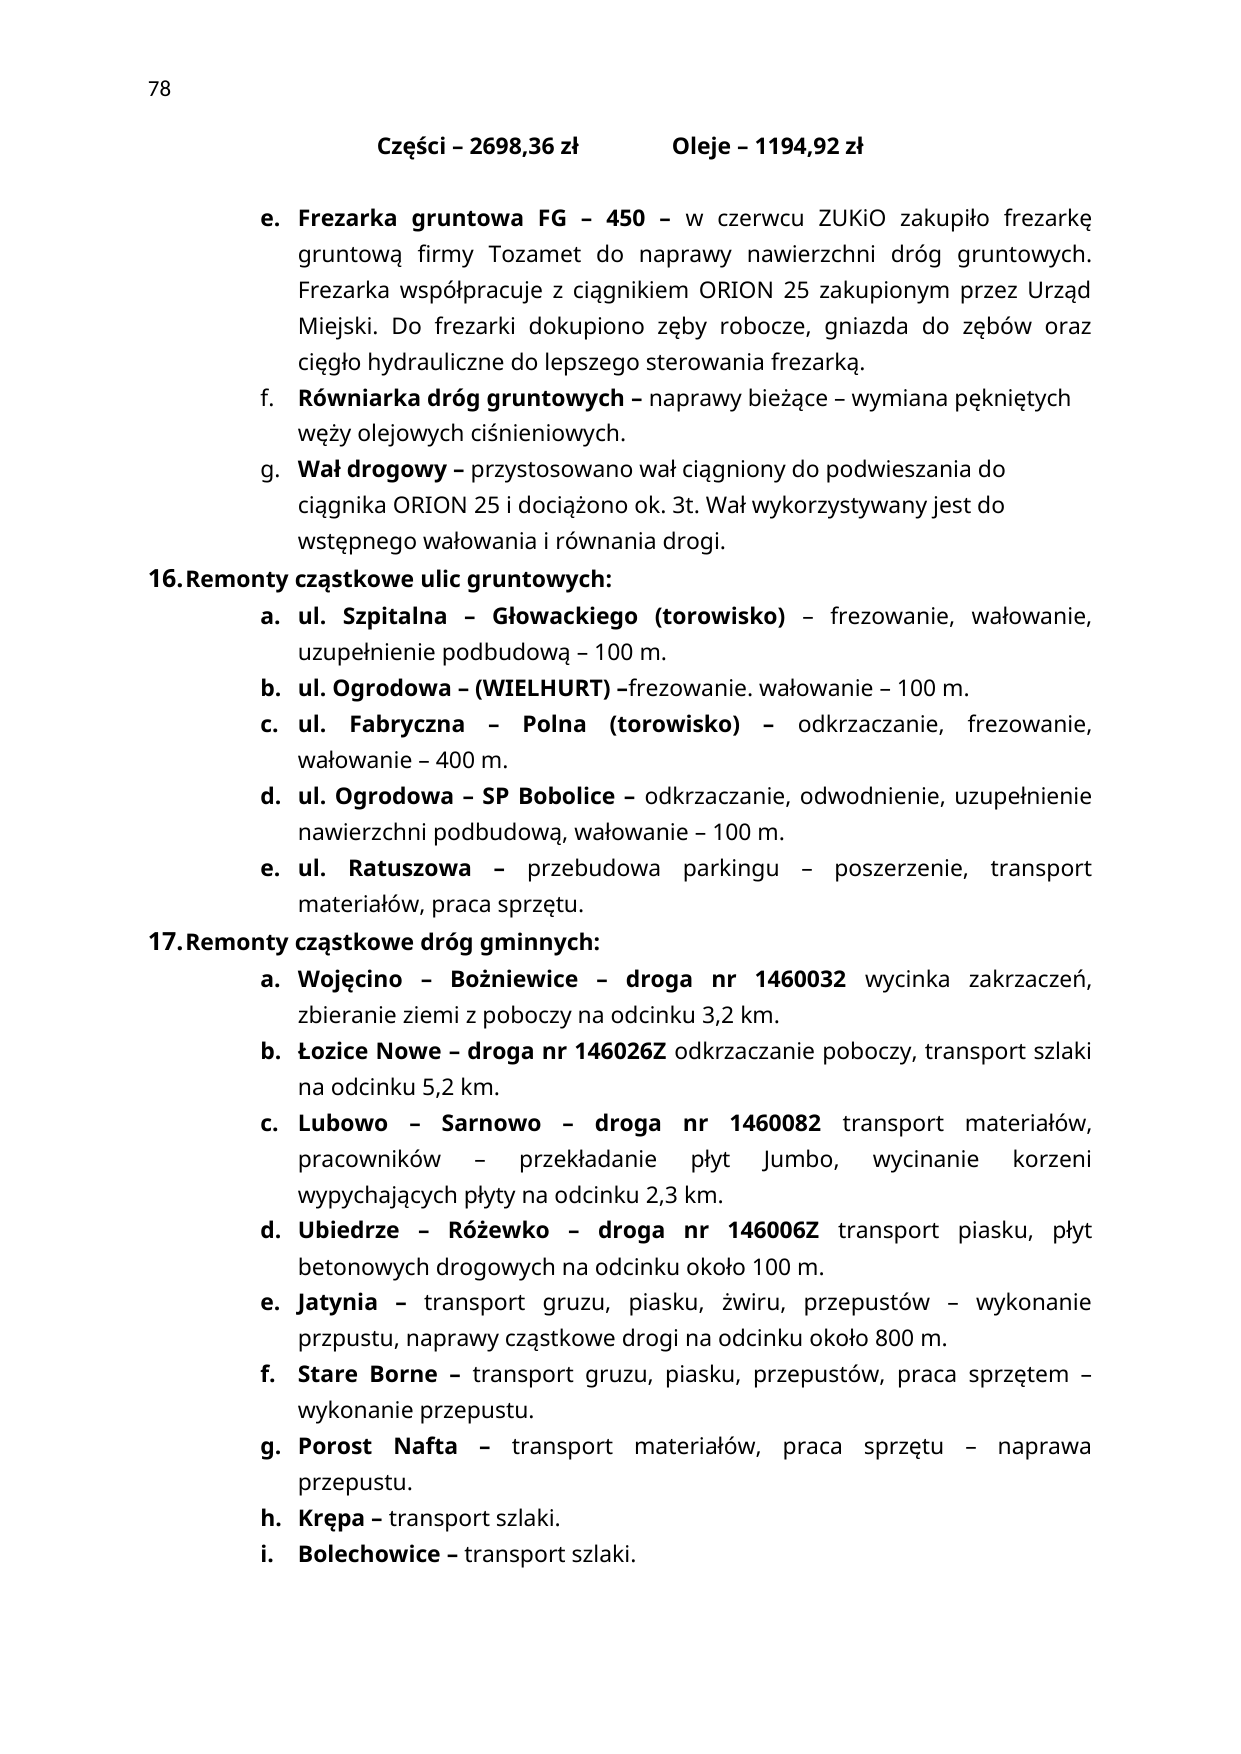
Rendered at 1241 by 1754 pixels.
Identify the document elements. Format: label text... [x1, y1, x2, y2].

list Jatynia – transport gruzu, piasku, żwiru, przepustów – wykonanie przpustu, naprawy cząstkowe drogi na odcinku około 800 m. [260, 1286, 1092, 1353]
list Remonty cząstkowe ulic gruntowych: [148, 561, 1092, 595]
list ul. Fabryczna – Polna (torowisko) – odkrzaczanie, frezowanie, wałowanie – 400 m. [260, 708, 1092, 775]
list Ubiedrze – Różewko – droga nr 146006Z transport piasku, płyt betonowych drogowych na odcinku około 100 m. [260, 1214, 1092, 1282]
list ul. Ogrodowa – SP Bobolice – odkrzaczanie, odwodnienie, uzupełnienie nawierzchni podbudową, wałowanie – 100 m. [260, 780, 1092, 847]
list Lubowo – Sarnowo – droga nr 1460082 transport materiałów, pracowników – przekładanie płyt Jumbo, wycinanie korzeni wypychających płyty na odcinku 2,3 km. [260, 1107, 1092, 1210]
list ul. Ogrodowa – (WIELHURT) –frezowanie. wałowanie – 100 m. [260, 672, 1092, 703]
list Stare Borne – transport gruzu, piasku, przepustów, praca sprzętem – wykonanie przepustu. [260, 1358, 1092, 1425]
list Wojęcino – Bożniewice – droga nr 1460032 wycinka zakrzaczeń, zbieranie ziemi z poboczy na odcinku 3,2 km. [260, 963, 1092, 1030]
list Równiarka dróg gruntowych – naprawy bieżące – wymiana pękniętych węży olejowych ciśnieniowych. [260, 381, 1092, 449]
list ul. Szpitalna – Głowackiego (torowisko) – frezowanie, wałowanie, uzupełnienie podbudową – 100 m. [260, 600, 1092, 667]
list Krępa – transport szlaki. [260, 1502, 1092, 1533]
list Bolechowice – transport szlaki. [260, 1538, 1092, 1569]
list Łozice Nowe – droga nr 146026Z odkrzaczanie poboczy, transport szlaki na odcinku 5,2 km. [260, 1035, 1092, 1102]
list Wał drogowy – przystosowano wał ciągniony do podwieszania do ciągnika ORION 25 i dociążono ok. 3t. Wał wykorzystywany jest do wstępnego wałowania i równania drogi. [260, 453, 1092, 556]
list ul. Ratuszowa – przebudowa parkingu – poszerzenie, transport materiałów, praca sprzętu. [260, 852, 1092, 919]
list Części – 2698,36 zł Oleje – 1194,92 zł [148, 130, 1092, 161]
list Porost Nafta – transport materiałów, praca sprzętu – naprawa przepustu. [260, 1430, 1092, 1497]
list Remonty cząstkowe dróg gminnych: [148, 924, 1092, 958]
list Frezarka gruntowa FG – 450 – w czerwcu ZUKiO zakupiło frezarkę gruntową firmy Tozamet do naprawy nawierzchni dróg gruntowych. Frezarka współpracuje z ciągnikiem ORION 25 zakupionym przez Urząd Miejski. Do frezarki dokupiono zęby robocze, gniazda do zębów oraz cięgło hydrauliczne do lepszego sterowania frezarką. [260, 202, 1092, 377]
